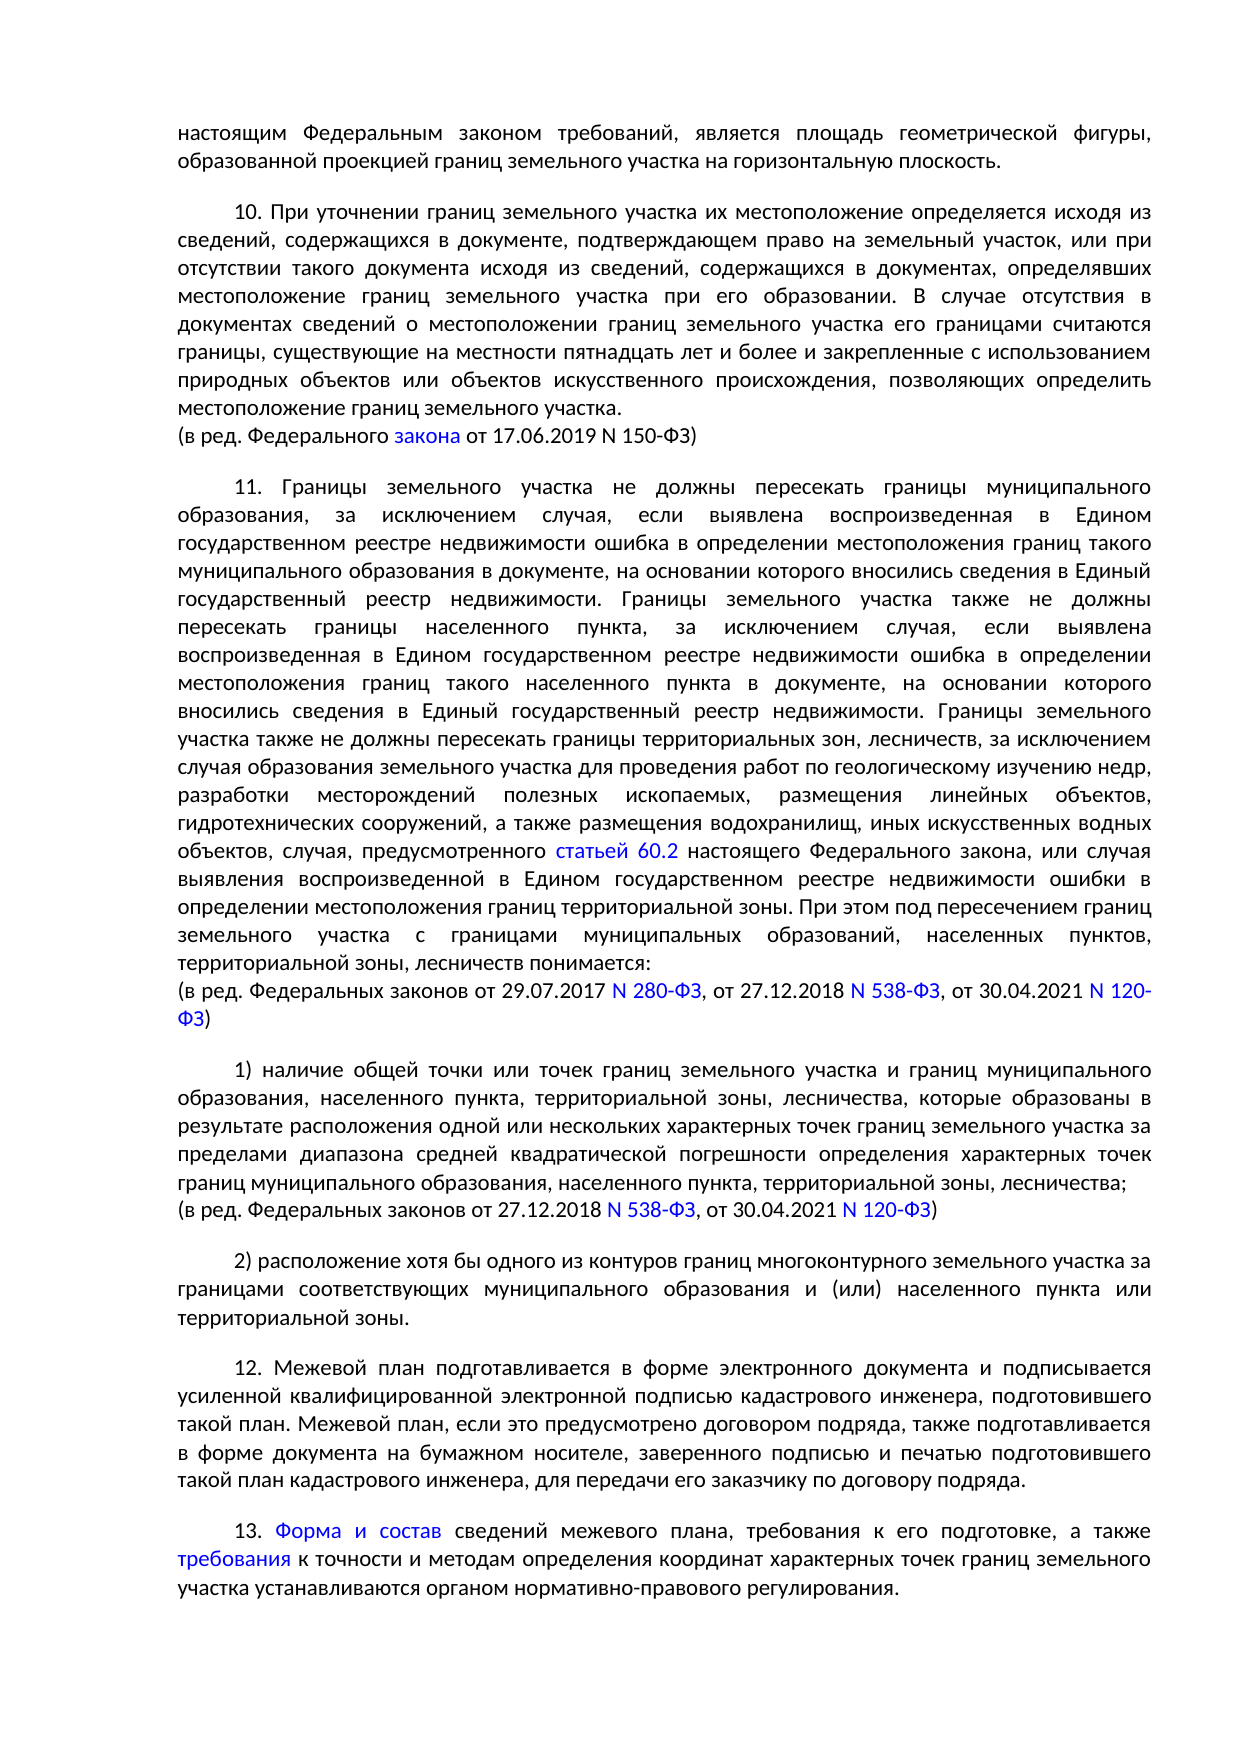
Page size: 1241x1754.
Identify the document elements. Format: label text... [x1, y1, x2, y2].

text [177, 118, 1152, 174]
text 1) наличие общей точки или точек границ земельного участка и границ муниципального образования, населенного пункта, территориальной зоны, лесничества, которые образованы в результате расположения одной или нескольких характерных точек границ земельного участка за пределами диапазона средней квадратической погрешности определения характерных точек границ муниципального образования, населенного пункта, территориальной зоны, лесничества; [177, 1056, 1152, 1196]
text 2) расположение хотя бы одного из контуров границ многоконтурного земельного участка за границами соответствующих муниципального образования и (или) населенного пункта или территориальной зоны. [177, 1247, 1152, 1331]
text 13. Форма и состав сведений межевого плана, требования к его подготовке, а также требования к точности и методам определения координат характерных точек границ земельного участка устанавливаются органом нормативно-правового регулирования. [177, 1517, 1152, 1601]
text (в ред. Федерального закона от 17.06.2019 N 150-ФЗ) [177, 421, 1152, 449]
text 11. Границы земельного участка не должны пересекать границы муниципального образования, за исключением случая, если выявлена воспроизведенная в Едином государственном реестре недвижимости ошибка в определении местоположения границ такого муниципального образования в документе, на основании которого вносились сведения в Единый государственный реестр недвижимости. Границы земельного участка также не должны пересекать границы населенного пункта, за исключением случая, если выявлена воспроизведенная в Едином государственном реестре недвижимости ошибка в определении местоположения границ такого населенного пункта в документе, на основании которого вносились сведения в Единый государственный реестр недвижимости. Границы земельного участка также не должны пересекать границы территориальных зон, лесничеств, за исключением случая образования земельного участка для проведения работ по геологическому изучению недр, разработки месторождений полезных ископаемых, размещения линейных объектов, гидротехнических сооружений, а также размещения водохранилищ, иных искусственных водных объектов, случая, предусмотренного статьей 60.2 настоящего Федерального закона, или случая выявления воспроизведенной в Едином государственном реестре недвижимости ошибки в определении местоположения границ территориальной зоны. При этом под пересечением границ земельного участка с границами муниципальных образований, населенных пунктов, территориальной зоны, лесничеств понимается: [177, 472, 1152, 977]
text (в ред. Федеральных законов от 29.07.2017 N 280-ФЗ, от 27.12.2018 N 538-ФЗ, от 30.04.2021 N 120-ФЗ) [177, 977, 1152, 1033]
text 10. При уточнении границ земельного участка их местоположение определяется исходя из сведений, содержащихся в документе, подтверждающем право на земельный участок, или при отсутствии такого документа исходя из сведений, содержащихся в документах, определявших местоположение границ земельного участка при его образовании. В случае отсутствия в документах сведений о местоположении границ земельного участка его границами считаются границы, существующие на местности пятнадцать лет и более и закрепленные с использованием природных объектов или объектов искусственного происхождения, позволяющих определить местоположение границ земельного участка. [177, 197, 1152, 421]
text (в ред. Федеральных законов от 27.12.2018 N 538-ФЗ, от 30.04.2021 N 120-ФЗ) [177, 1196, 1152, 1224]
text 12. Межевой план подготавливается в форме электронного документа и подписывается усиленной квалифицированной электронной подписью кадастрового инженера, подготовившего такой план. Межевой план, если это предусмотрено договором подряда, также подготавливается в форме документа на бумажном носителе, заверенного подписью и печатью подготовившего такой план кадастрового инженера, для передачи его заказчику по договору подряда. [177, 1353, 1152, 1494]
